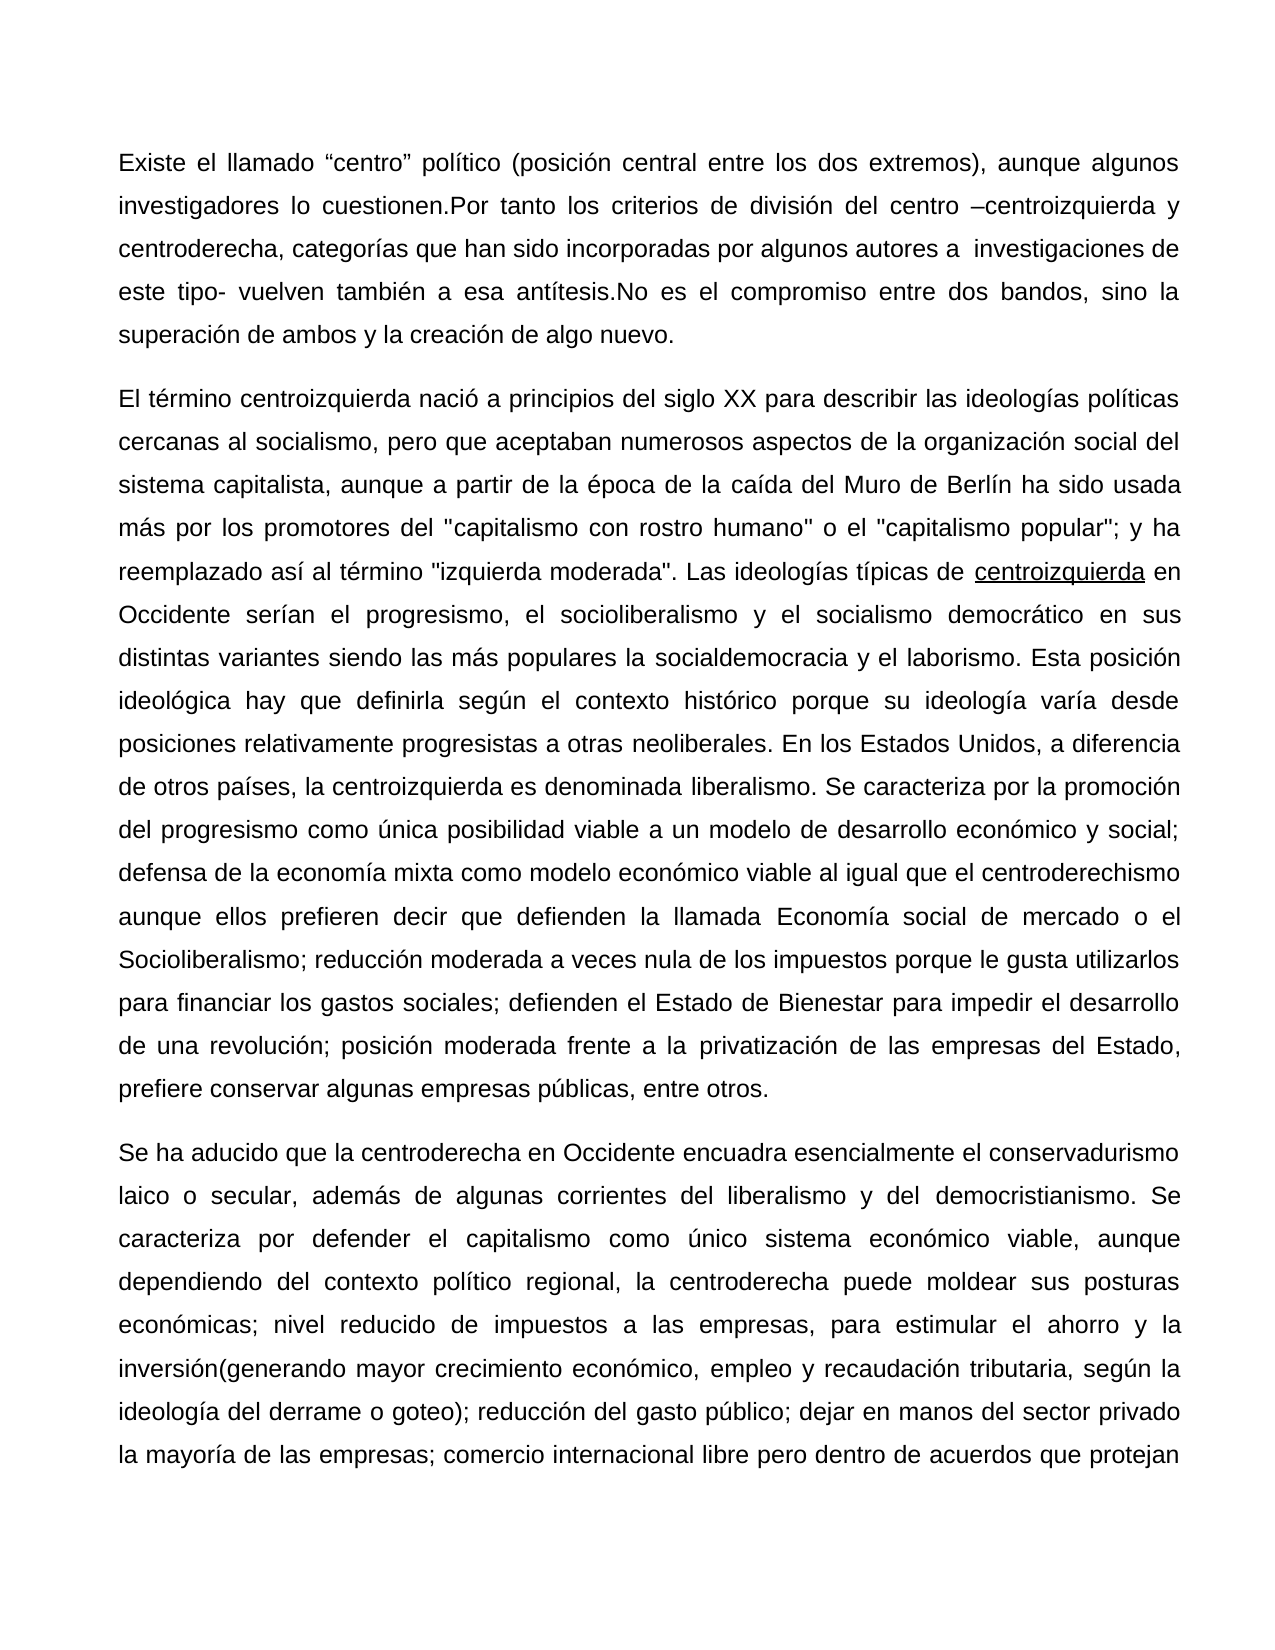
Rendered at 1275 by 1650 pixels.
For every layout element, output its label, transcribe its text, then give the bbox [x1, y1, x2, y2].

text Existe el llamado “centro” político (posición central entre los dos extremos), aunque algunos investigadores lo cuestionen.Por tanto los criterios de división del centro –centroizquierda y centroderecha, categorías que han sido incorporadas por algunos autores a investigaciones de este tipo- vuelven también a esa antítesis.No es el compromiso entre dos bandos, sino la superación de ambos y la creación de algo nuevo. [118, 148, 1181, 349]
text El término centroizquierda nació a principios del siglo XX para describir las ideologías políticas cercanas al socialismo, pero que aceptaban numerosos aspectos de la organización social del sistema capitalista, aunque a partir de la época de la caída del Muro de Berlín ha sido usada más por los promotores del "capitalismo con rostro humano" o el "capitalismo popular"; y ha reemplazado así al término "izquierda moderada". Las ideologías típicas de centroizquierda en Occidente serían el progresismo, el socioliberalismo y el socialismo democrático en sus distintas variantes siendo las más populares la socialdemocracia y el laborismo. Esta posición ideológica hay que definirla según el contexto histórico porque su ideología varía desde posiciones relativamente progresistas a otras neoliberales. En los Estados Unidos, a diferencia de otros países, la centroizquierda es denominada liberalismo. Se caracteriza por la promoción del progresismo como única posibilidad viable a un modelo de desarrollo económico y social; defensa de la economía mixta como modelo económico viable al igual que el centroderechismo aunque ellos prefieren decir que defienden la llamada Economía social de mercado o el Socioliberalismo; reducción moderada a veces nula de los impuestos porque le gusta utilizarlos para financiar los gastos sociales; defienden el Estado de Bienestar para impedir el desarrollo de una revolución; posición moderada frente a la privatización de las empresas del Estado, prefiere conservar algunas empresas públicas, entre otros. [118, 384, 1181, 1103]
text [118, 1138, 1181, 1469]
